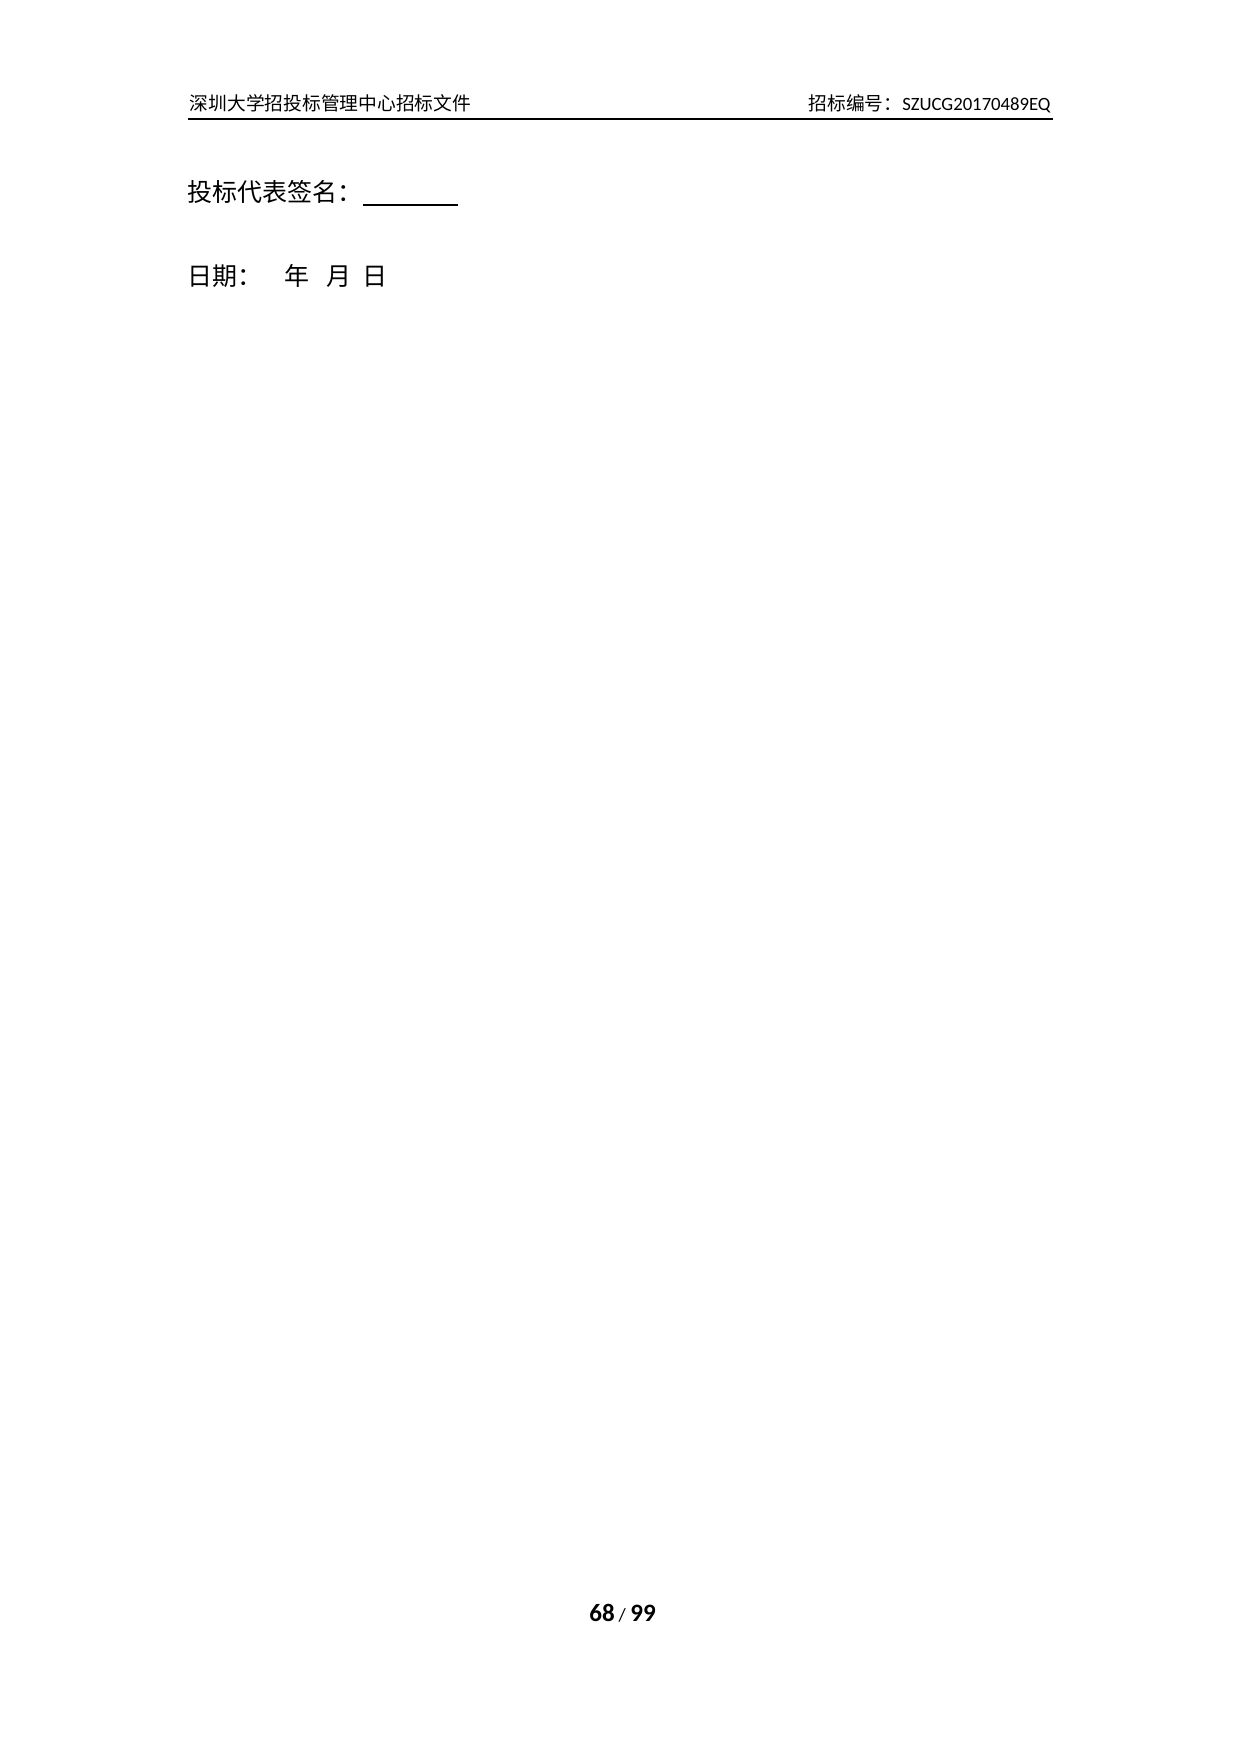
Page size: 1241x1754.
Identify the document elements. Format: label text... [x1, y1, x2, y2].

subtitle 日期： 年 月 日 [187, 242, 1053, 307]
text 投标代表签名： [187, 158, 1053, 223]
